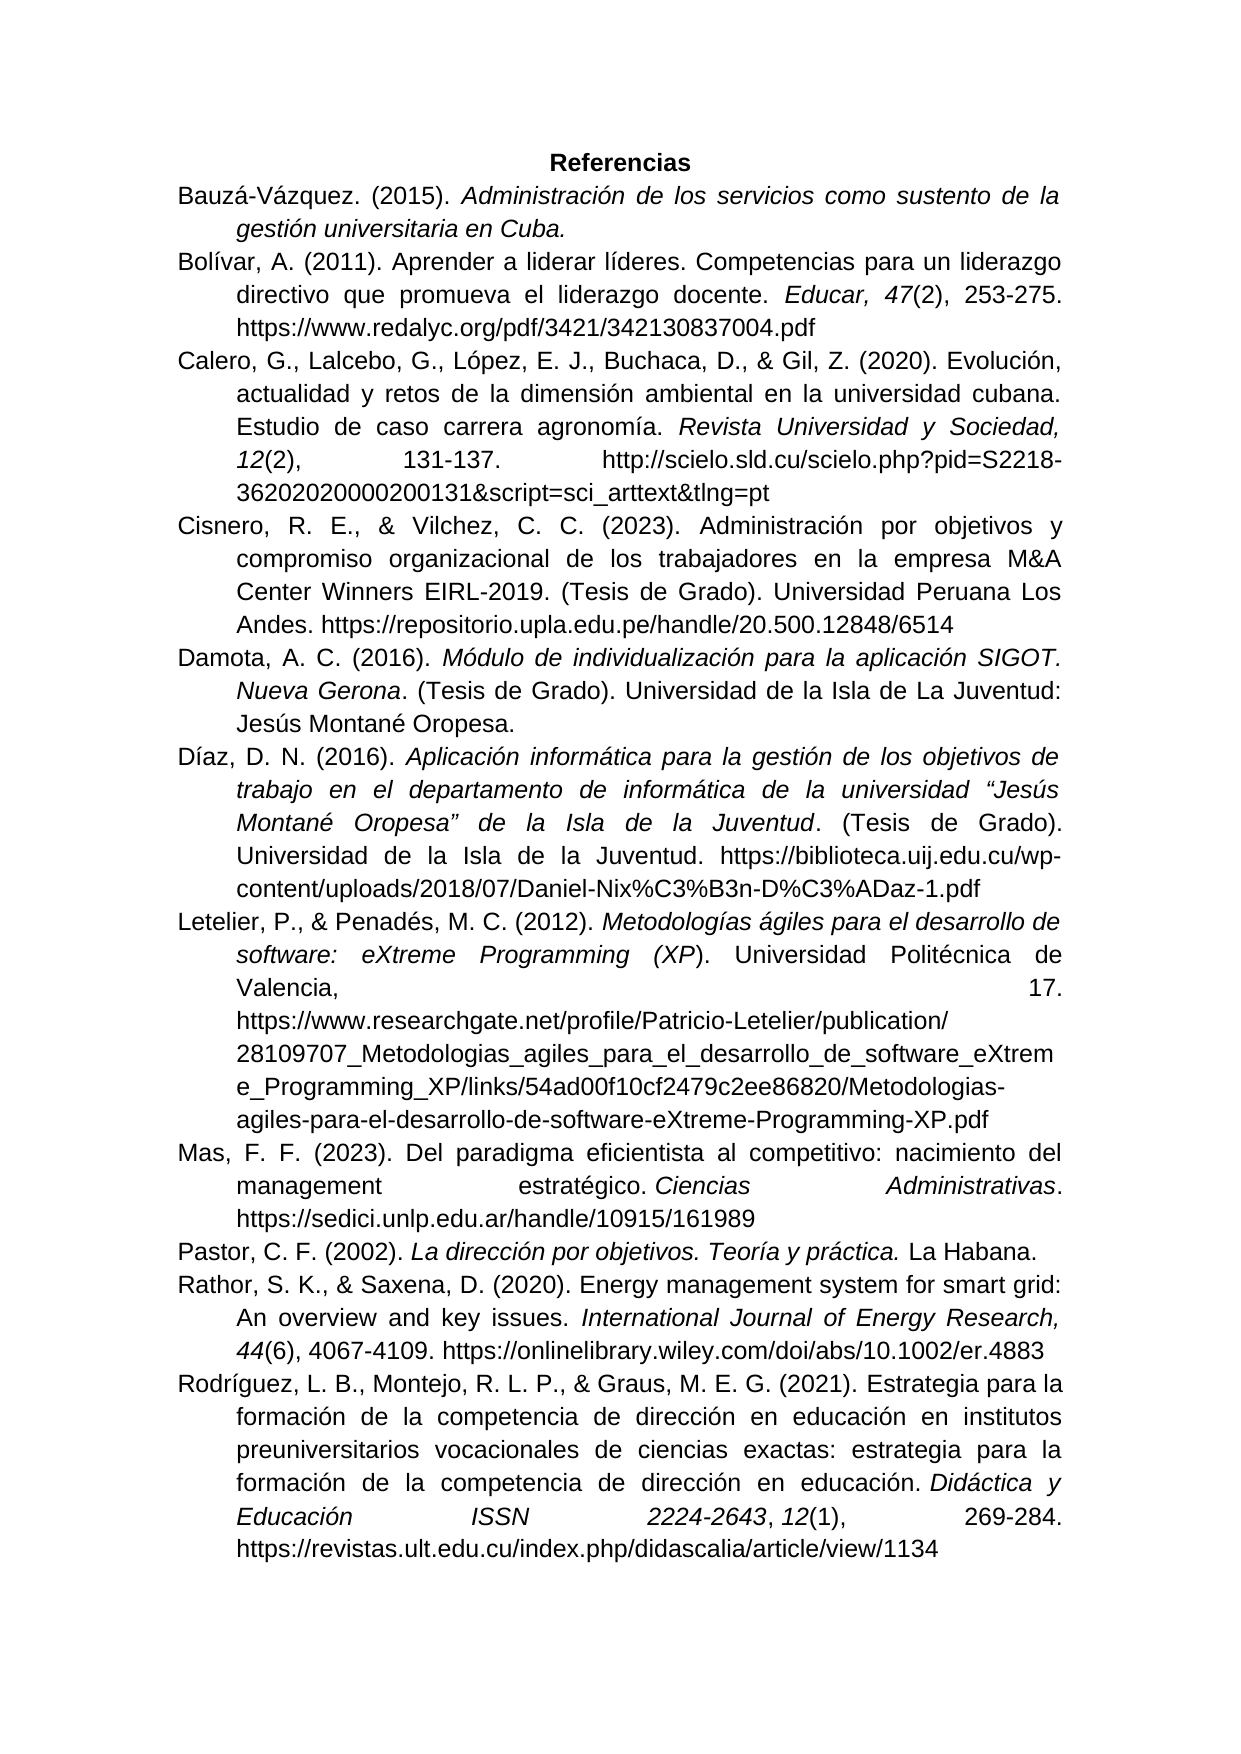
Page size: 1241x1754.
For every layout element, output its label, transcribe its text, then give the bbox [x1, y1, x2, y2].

text Díaz, D. N. (2016). Aplicación informática para la gestión de los objetivos de trabajo en el departamento de informática de la universidad “Jesús Montané Oropesa” de la Isla de la Juventud. (Tesis de Grado). Universidad de la Isla de la Juventud. https://biblioteca.uij.edu.cu/wp-content/uploads/2018/07/Daniel-Nix%C3%B3n-D%C3%ADaz-1.pdf [177, 742, 1063, 903]
text Referencias [177, 148, 1063, 176]
text Damota, A. C. (2016). Módulo de individualización para la aplicación SIGOT. Nueva Gerona. (Tesis de Grado). Universidad de la Isla de La Juventud: Jesús Montané Oropesa. [177, 643, 1063, 738]
text Mas, F. F. (2023). Del paradigma eficientista al competitivo: nacimiento del management estratégico. Ciencias Administrativas. https://sedici.unlp.edu.ar/handle/10915/161989 [177, 1167, 1063, 1233]
text Bauzá-Vázquez. (2015). Administración de los servicios como sustento de la gestión universitaria en Cuba. [177, 181, 1063, 242]
text Cisnero, R. E., & Vilchez, C. C. (2023). Administración por objetivos y compromiso organizacional de los trabajadores en la empresa M&A Center Winners EIRL-2019. (Tesis de Grado). Universidad Peruana Los Andes. https://repositorio.upla.edu.pe/handle/20.500.12848/6514 [177, 539, 1063, 639]
text Rodríguez, L. B., Montejo, R. L. P., & Graus, M. E. G. (2021). Estrategia para la formación de la competencia de dirección en educación en institutos preuniversitarios vocacionales de ciencias exactas: estrategia para la formación de la competencia de dirección en educación. Didáctica y Educación ISSN 2224-2643, 12(1), 269-284. https://revistas.ult.edu.cu/index.php/didascalia/article/view/1134 [177, 1398, 1063, 1563]
text Calero, G., Lalcebo, G., López, E. J., Buchaca, D., & Gil, Z. (2020). Evolución, actualidad y retos de la dimensión ambiental en la universidad cubana. Estudio de caso carrera agronomía. Revista Universidad y Sociedad, 12(2), 131-137. http://scielo.sld.cu/scielo.php?pid=S2218-36202020000200131&script=sci_arttext&tlng=pt [177, 374, 1063, 507]
text Letelier, P., & Penadés, M. C. (2012). Metodologías ágiles para el desarrollo de software: eXtreme Programming (XP). Universidad Politécnica de Valencia, 17. https://www.researchgate.net/profile/Patricio-Letelier/publication/28109707_Metodologias_agiles_para_el_desarrollo_de_software_eXtreme_Programming_XP/links/54ad00f10cf2479c2ee86820/Metodologias-agiles-para-el-desarrollo-de-software-eXtreme-Programming-XP.pdf [177, 907, 1063, 1134]
text Rathor, S. K., & Saxena, D. (2020). Energy management system for smart grid: An overview and key issues. International Journal of Energy Research, 44(6), 4067-4109. https://onlinelibrary.wiley.com/doi/abs/10.1002/er.4883 [177, 1299, 1063, 1365]
text Pastor, C. F. (2002). La dirección por objetivos. Teoría y práctica. La Habana. [177, 1237, 1063, 1266]
text Bolívar, A. (2011). Aprender a liderar líderes. Competencias para un liderazgo directivo que promueva el liderazgo docente. Educar, 47(2), 253-275. https://www.redalyc.org/pdf/3421/342130837004.pdf [177, 275, 1063, 341]
